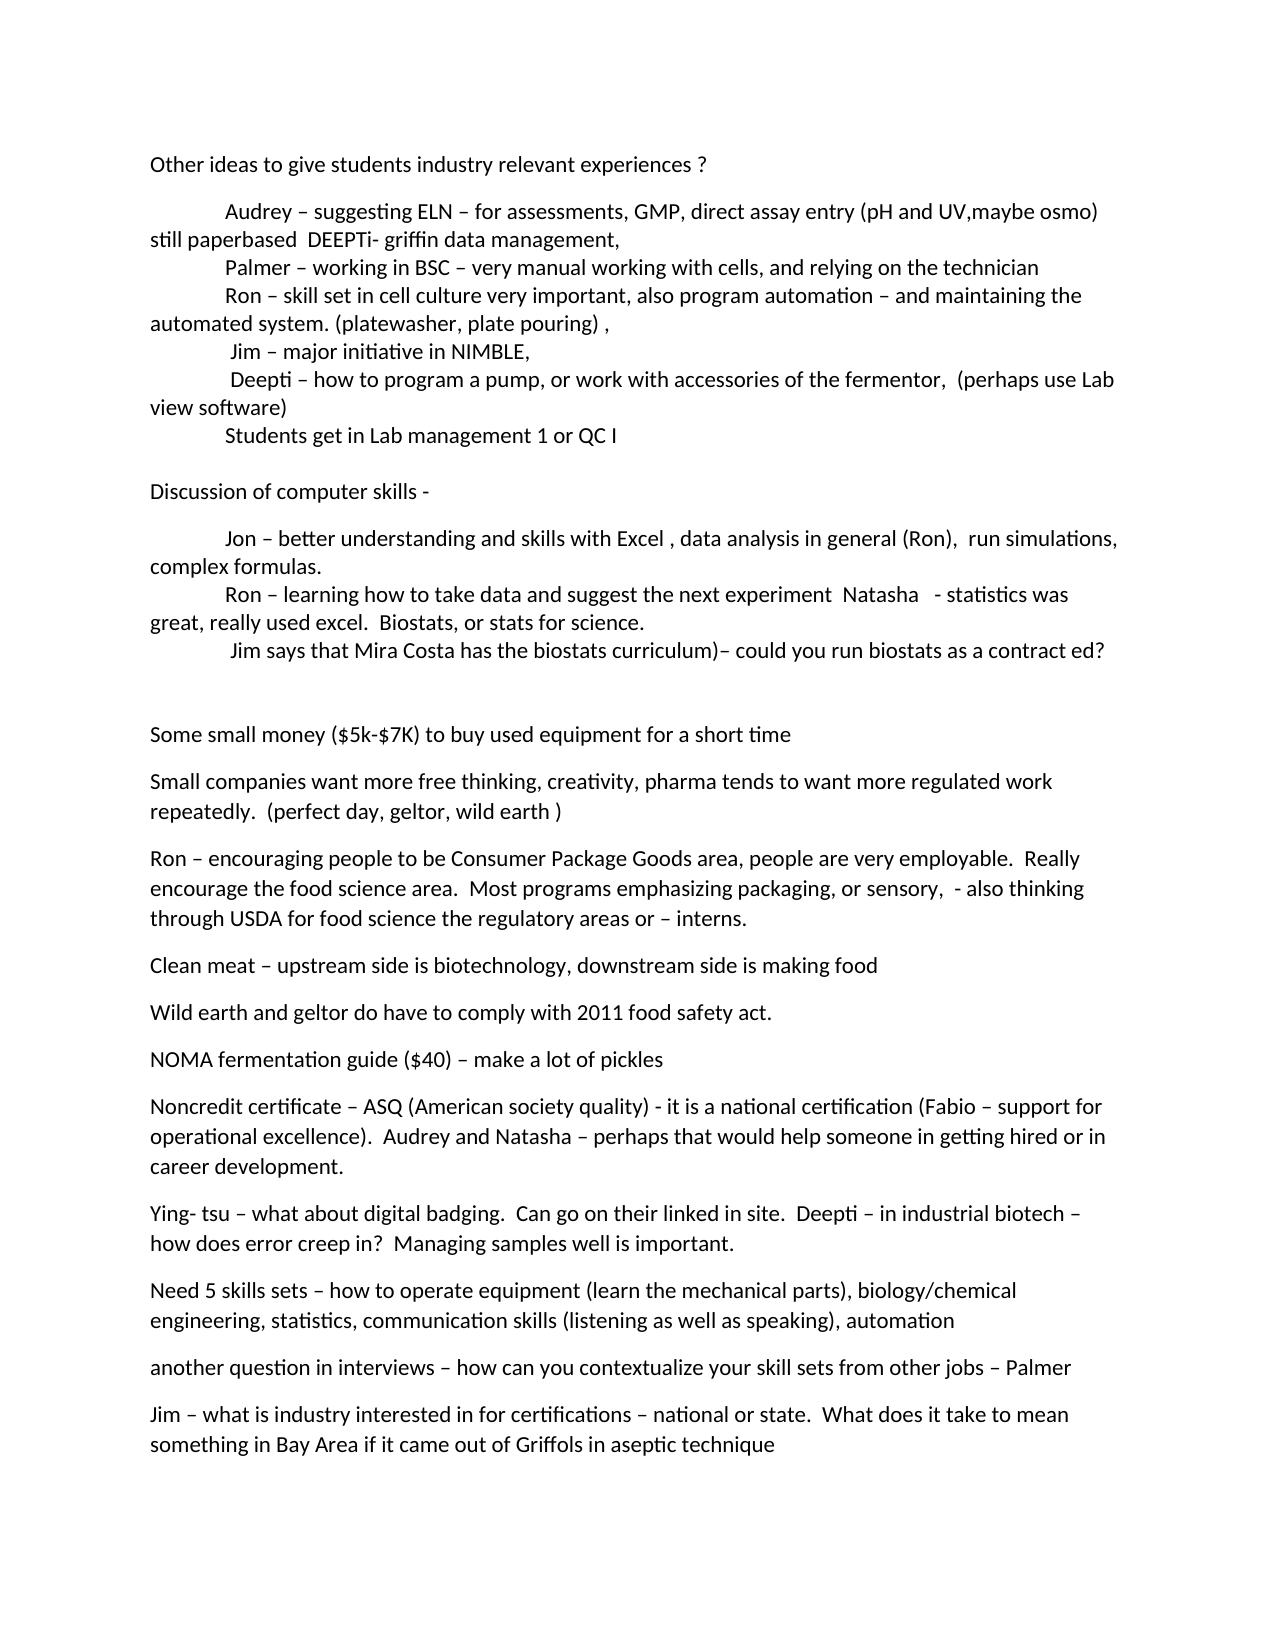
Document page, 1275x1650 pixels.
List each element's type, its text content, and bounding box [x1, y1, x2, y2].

text Jon – better understanding and skills with Excel , data analysis in general (Ron), run simulations, complex formulas. [150, 524, 1125, 580]
text Clean meat – upstream side is biotechnology, downstream side is making food [150, 951, 1125, 979]
text Jim – what is industry interested in for certifications – national or state. What does it take to mean something in Bay Area if it came out of Griffols in aseptic technique [150, 1400, 1125, 1458]
text another question in interviews – how can you contextualize your skill sets from other jobs – Palmer [150, 1353, 1125, 1381]
text Deepti – how to program a pump, or work with accessories of the fermentor, (perhaps use Lab view software) [150, 365, 1125, 421]
text Ron – skill set in cell culture very important, also program automation – and maintaining the automated system. (platewasher, plate pouring) , [150, 281, 1125, 337]
text Ron – encouraging people to be Consumer Package Goods area, people are very employable. Really encourage the food science area. Most programs emphasizing packaging, or sensory, - also thinking through USDA for food science the regulatory areas or – interns. [150, 844, 1125, 932]
text Students get in Lab management 1 or QC I [150, 421, 1125, 449]
text Palmer – working in BSC – very manual working with cells, and relying on the technician [150, 253, 1125, 281]
text Ying- tsu – what about digital badging. Can go on their linked in site. Deepti – in industrial biotech – how does error creep in? Managing samples well is important. [150, 1199, 1125, 1257]
text Small companies want more free thinking, creativity, pharma tends to want more regulated work repeatedly. (perfect day, geltor, wild earth ) [150, 767, 1125, 825]
text Jim – major initiative in NIMBLE, [150, 337, 1125, 365]
text Other ideas to give students industry relevant experiences ? [150, 150, 1125, 178]
text Discussion of computer skills - [150, 477, 1125, 505]
text Ron – learning how to take data and suggest the next experiment Natasha - statistics was great, really used excel. Biostats, or stats for science. [150, 580, 1125, 636]
text Some small money ($5k-$7K) to buy used equipment for a short time [150, 720, 1125, 748]
text Noncredit certificate – ASQ (American society quality) - it is a national certification (Fabio – support for operational excellence). Audrey and Natasha – perhaps that would help someone in getting hired or in career development. [150, 1092, 1125, 1180]
text Jim says that Mira Costa has the biostats curriculum)– could you run biostats as a contract ed? [150, 636, 1125, 664]
text Need 5 skills sets – how to operate equipment (learn the mechanical parts), biology/chemical engineering, statistics, communication skills (listening as well as speaking), automation [150, 1276, 1125, 1334]
text Audrey – suggesting ELN – for assessments, GMP, direct assay entry (pH and UV,maybe osmo) still paperbased DEEPTi- griffin data management, [150, 197, 1125, 253]
text NOMA fermentation guide ($40) – make a lot of pickles [150, 1045, 1125, 1073]
text Wild earth and geltor do have to comply with 2011 food safety act. [150, 998, 1125, 1026]
